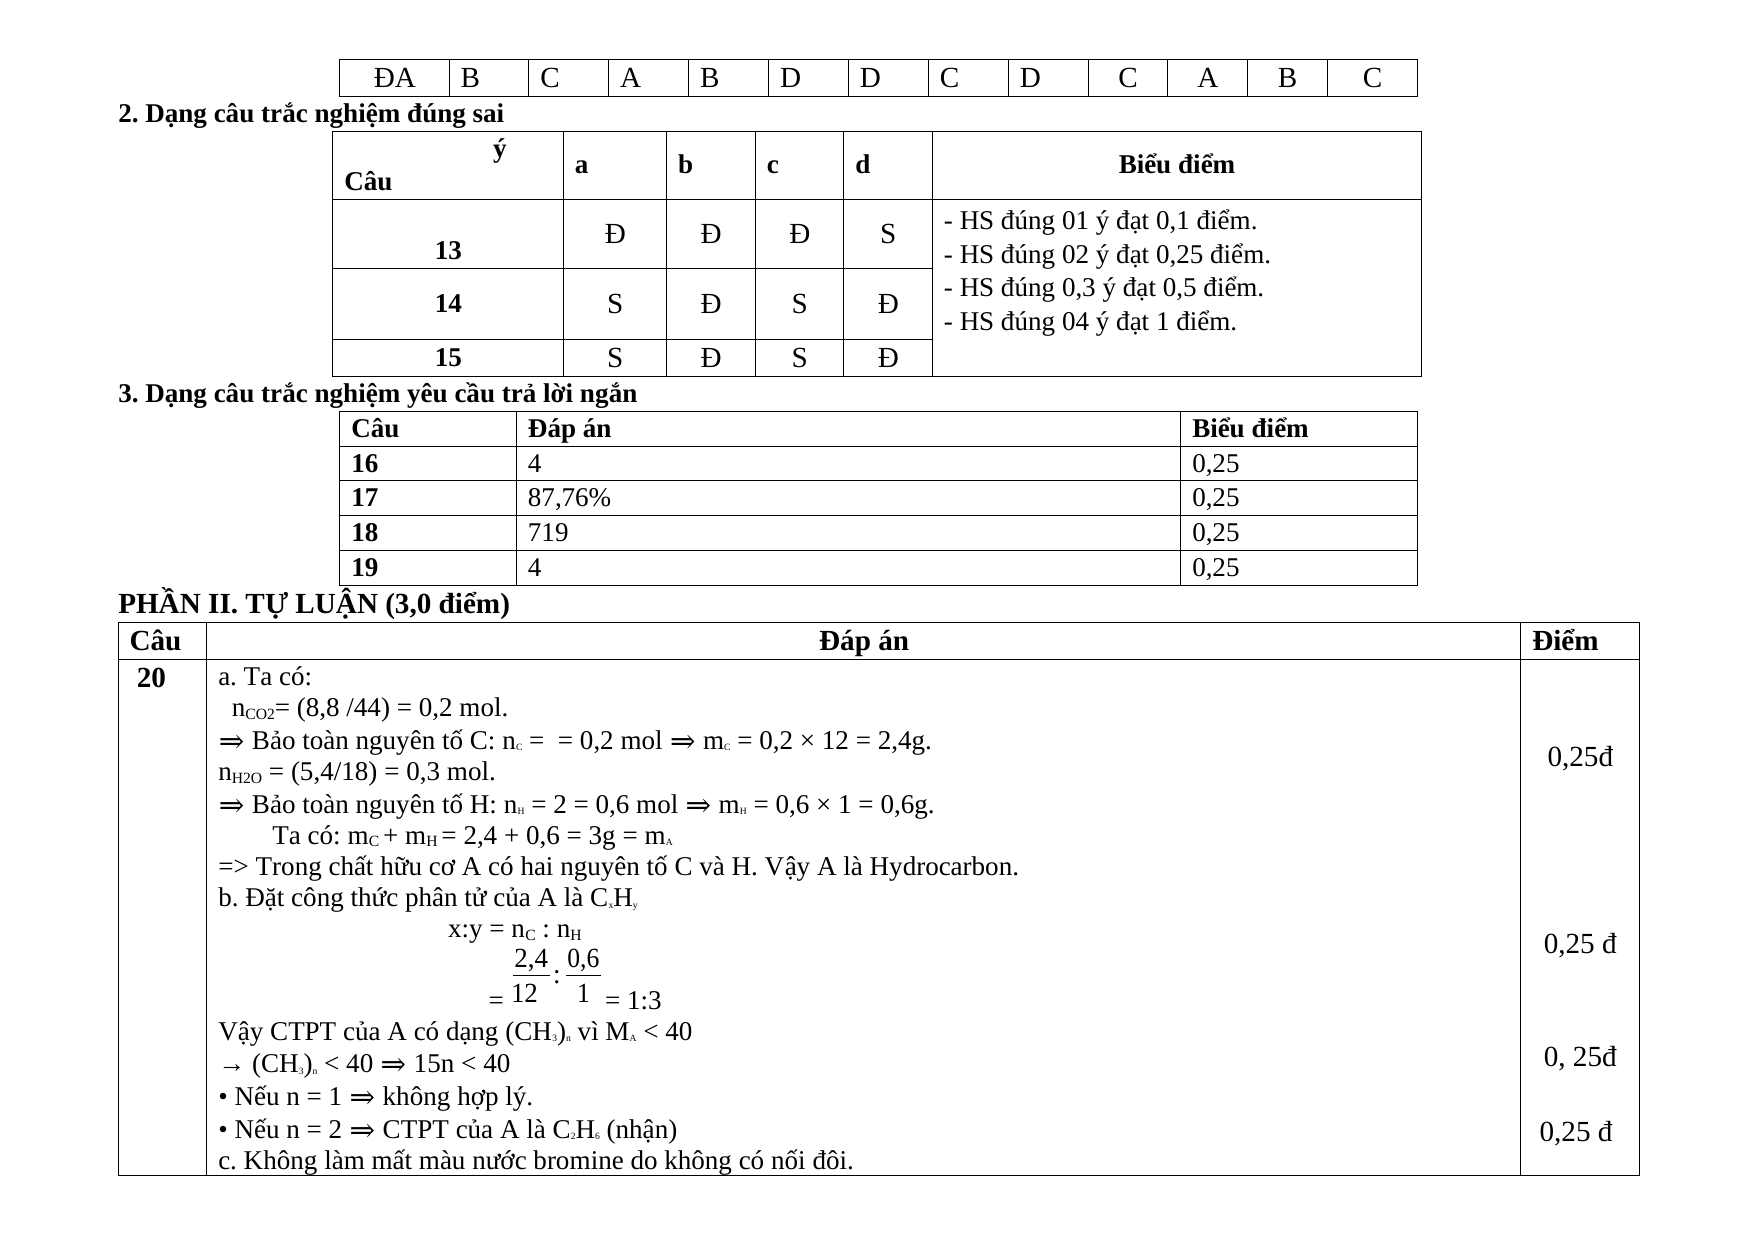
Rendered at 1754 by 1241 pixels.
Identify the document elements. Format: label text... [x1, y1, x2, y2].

table_cell B [1248, 60, 1327, 96]
table_cell 15 [333, 340, 563, 376]
table_cell 0,25đ 0,25 đ 0, 25đ 0,25 đ [1521, 660, 1639, 1175]
table_cell D [769, 60, 848, 96]
table_cell a. Ta có: nCO2= (8,8 /44) = 0,2 mol. ⇒ Bảo toàn nguyên tố C: nC = = 0,2 mol ⇒ mC = 0,2 × 12 = 2,4g. nH2O = (5,4/18) = 0,3 mol. ⇒ Bảo toàn nguyên tố H: nH = 2 = 0,6 mol ⇒ mH = 0,6 × 1 = 0,6g. Ta có: mC + mH = 2,4 + 0,6 = 3g = mA => Trong chất hữu cơ A có hai nguyên tố C và H. Vậy A là Hydrocarbon. b. Đặt công thức phân tử của A là CxHy x:y = nC : nH = = 1:3 Vậy CTPT của A có dạng (CH3)n vì MA < 40 → (CH3)n < 40 ⇒ 15n < 40 • Nếu n = 1 ⇒ không hợp lý. • Nếu n = 2 ⇒ CTPT của A là C2H6 (nhận) c. Không làm mất màu nước bromine do không có nối đôi. [207, 660, 1520, 1175]
table_cell C [1089, 60, 1167, 96]
table_header b [667, 132, 755, 199]
table_cell S [756, 269, 843, 339]
table_cell 4 [517, 447, 1180, 480]
table_cell 18 [340, 516, 516, 550]
table_header d [844, 132, 932, 199]
table_header Biểu điểm [1181, 412, 1417, 446]
table_header c [756, 132, 843, 199]
table_cell Đ [756, 200, 843, 267]
table_cell 14 [333, 269, 563, 339]
table_header Biểu điểm [933, 132, 1421, 199]
table_cell 0,25 [1181, 551, 1417, 585]
table_header a [564, 132, 666, 199]
table_cell C [929, 60, 1008, 96]
table_cell 0,25 [1181, 447, 1417, 480]
table_cell Đ [667, 269, 755, 339]
text 2. Dạng câu trắc nghiệm đúng sai [118, 97, 1636, 128]
table_cell 19 [340, 551, 516, 585]
table_header Đáp án [517, 412, 1180, 446]
table_cell Đ [667, 200, 755, 267]
table_cell S [844, 200, 932, 267]
table_cell 0,25 [1181, 516, 1417, 550]
table_cell S [564, 340, 666, 376]
table_cell B [689, 60, 768, 96]
table_cell 17 [340, 481, 516, 515]
table_cell 87,76% [517, 481, 1180, 515]
table_cell 13 [333, 200, 563, 267]
table_cell S [756, 340, 843, 376]
table_header Đáp án [207, 623, 1520, 659]
table_cell B [450, 60, 528, 96]
table_cell D [1009, 60, 1088, 96]
table_cell 20 [119, 660, 206, 1175]
table_cell S [564, 269, 666, 339]
table_cell C [529, 60, 608, 96]
table_cell A [1168, 60, 1247, 96]
table_cell Đ [564, 200, 666, 267]
table_cell Đ [844, 269, 932, 339]
table_cell Đ [667, 340, 755, 376]
table_cell D [849, 60, 928, 96]
table_cell A [609, 60, 688, 96]
table_cell 4 [517, 551, 1180, 585]
text PHẦN II. TỰ LUẬN (3,0 điểm) [118, 586, 1636, 619]
table_cell ĐA [340, 60, 449, 96]
table_header ý Câu [333, 132, 563, 199]
table_header Điểm [1521, 623, 1639, 659]
table_header Câu [119, 623, 206, 659]
table_cell 0,25 [1181, 481, 1417, 515]
table_cell 719 [517, 516, 1180, 550]
table_cell - HS đúng 01 ý đạt 0,1 điểm. - HS đúng 02 ý đạt 0,25 điểm. - HS đúng 0,3 ý đạt 0,5 điểm. - HS đúng 04 ý đạt 1 điểm. [933, 200, 1421, 376]
table_cell Đ [844, 340, 932, 376]
text 3. Dạng câu trắc nghiệm yêu cầu trả lời ngắn [118, 377, 1636, 408]
table_header Câu [340, 412, 516, 446]
table_cell 16 [340, 447, 516, 480]
table_cell C [1328, 60, 1417, 96]
